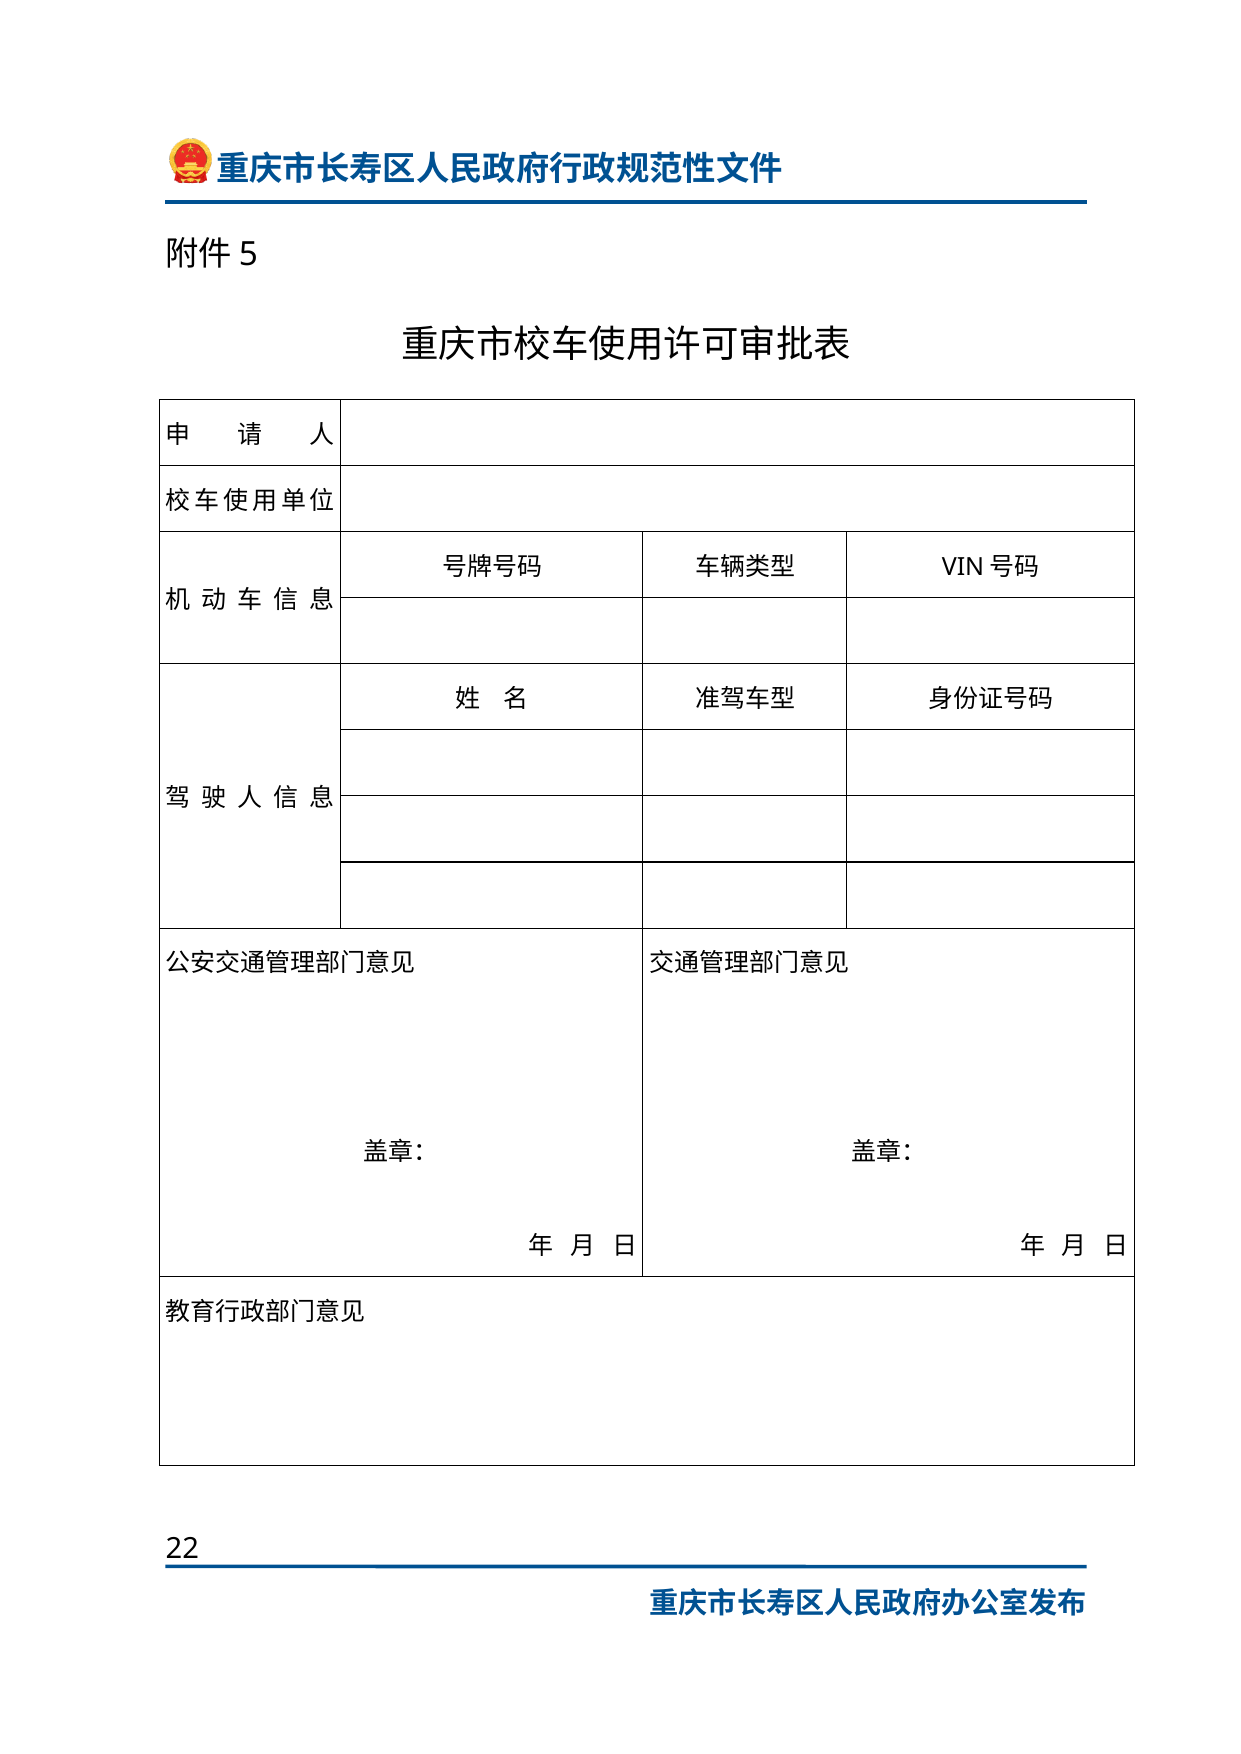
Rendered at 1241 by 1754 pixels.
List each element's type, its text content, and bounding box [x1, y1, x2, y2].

table_cell [847, 598, 1134, 663]
table_cell 机动车信息 [160, 532, 340, 663]
table_cell [341, 598, 642, 663]
table_cell 身份证号码 [847, 664, 1134, 729]
table_cell [847, 863, 1134, 927]
table_cell [643, 796, 846, 861]
table_cell [847, 730, 1134, 795]
text 重庆市校车使用许可审批表 [165, 307, 1087, 370]
table_cell [643, 730, 846, 795]
text 附件5 [165, 216, 1087, 278]
table_header [341, 400, 1134, 465]
table_cell 教育行政部门意见 盖章： 年 月 日 [160, 1277, 1134, 1465]
table_cell 姓 名 [341, 664, 642, 729]
table_cell VIN号码 [847, 532, 1134, 597]
table_cell [643, 598, 846, 663]
table_cell 校车使用单位 [160, 466, 340, 531]
table_cell 公安交通管理部门意见 盖章： 年 月 日 [160, 929, 642, 1276]
table_cell [341, 796, 642, 861]
table_cell 准驾车型 [643, 664, 846, 729]
table_cell 车辆类型 [643, 532, 846, 597]
table_cell [847, 796, 1134, 861]
table_cell [341, 730, 642, 795]
table_cell [643, 863, 846, 927]
table_header 申请人 [160, 400, 340, 465]
table_cell 驾驶人信息 [160, 664, 340, 927]
table_cell [341, 863, 642, 927]
table_cell 号牌号码 [341, 532, 642, 597]
picture [165, 136, 216, 187]
table_cell [341, 466, 1134, 531]
table_cell 交通管理部门意见 盖章： 年 月 日 [643, 929, 1134, 1276]
